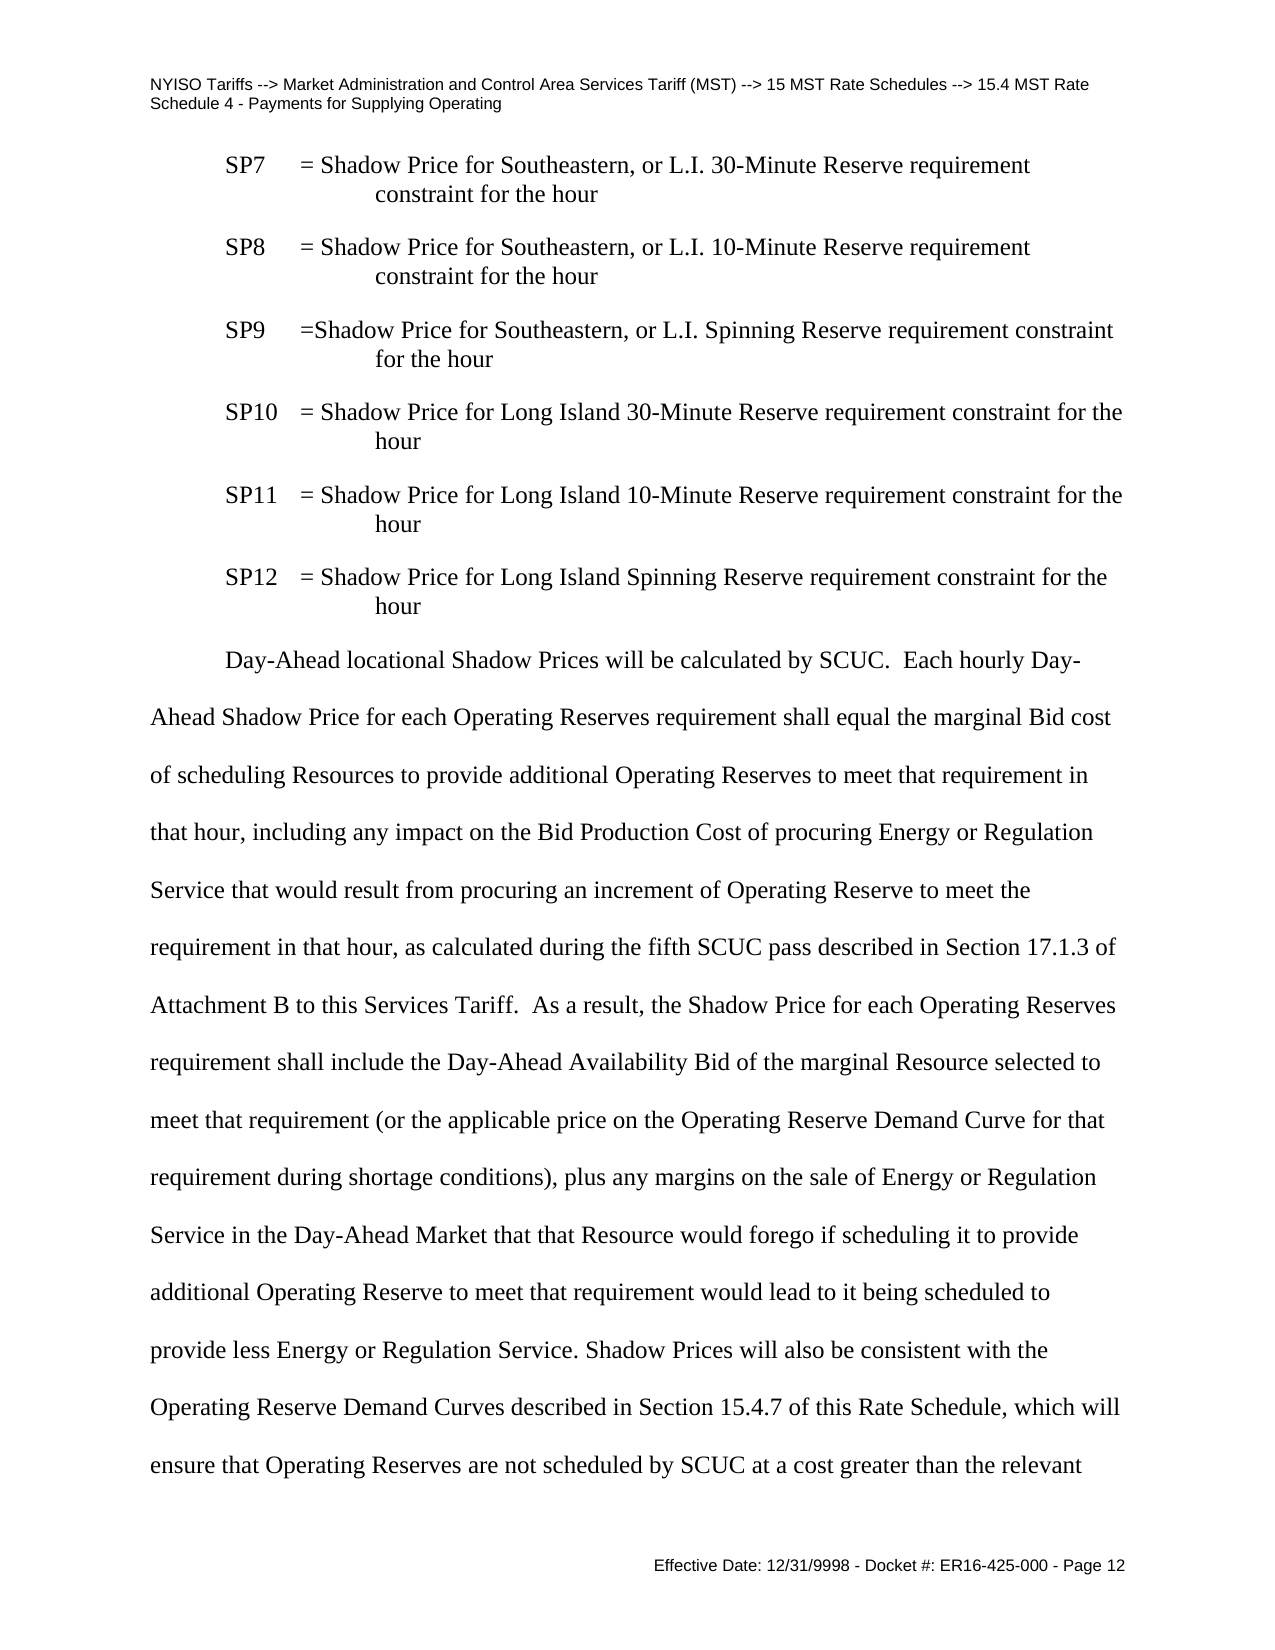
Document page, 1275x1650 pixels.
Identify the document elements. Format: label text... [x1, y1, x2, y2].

text SP8 = Shadow Price for Southeastern, or L.I. 10-Minute Reserve requirement constraint for the hour [225, 232, 1125, 290]
text SP10 = Shadow Price for 30-Minute Reserve requirement constraint for the hour [225, 397, 1125, 455]
text SP11 = Shadow Price for 10-Minute Reserve requirement constraint for the hour [225, 480, 1125, 537]
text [150, 645, 1125, 1479]
text SP7 = Shadow Price for Southeastern, or L.I. 30-Minute Reserve requirement constraint for the hour [225, 150, 1125, 207]
text SP9 =Shadow Price for Southeastern, or L.I. Spinning Reserve requirement constraint for the hour [225, 315, 1125, 372]
text SP12 = Shadow Price for Long Island Spinning Reserve requirement constraint for the hour [225, 562, 1125, 620]
